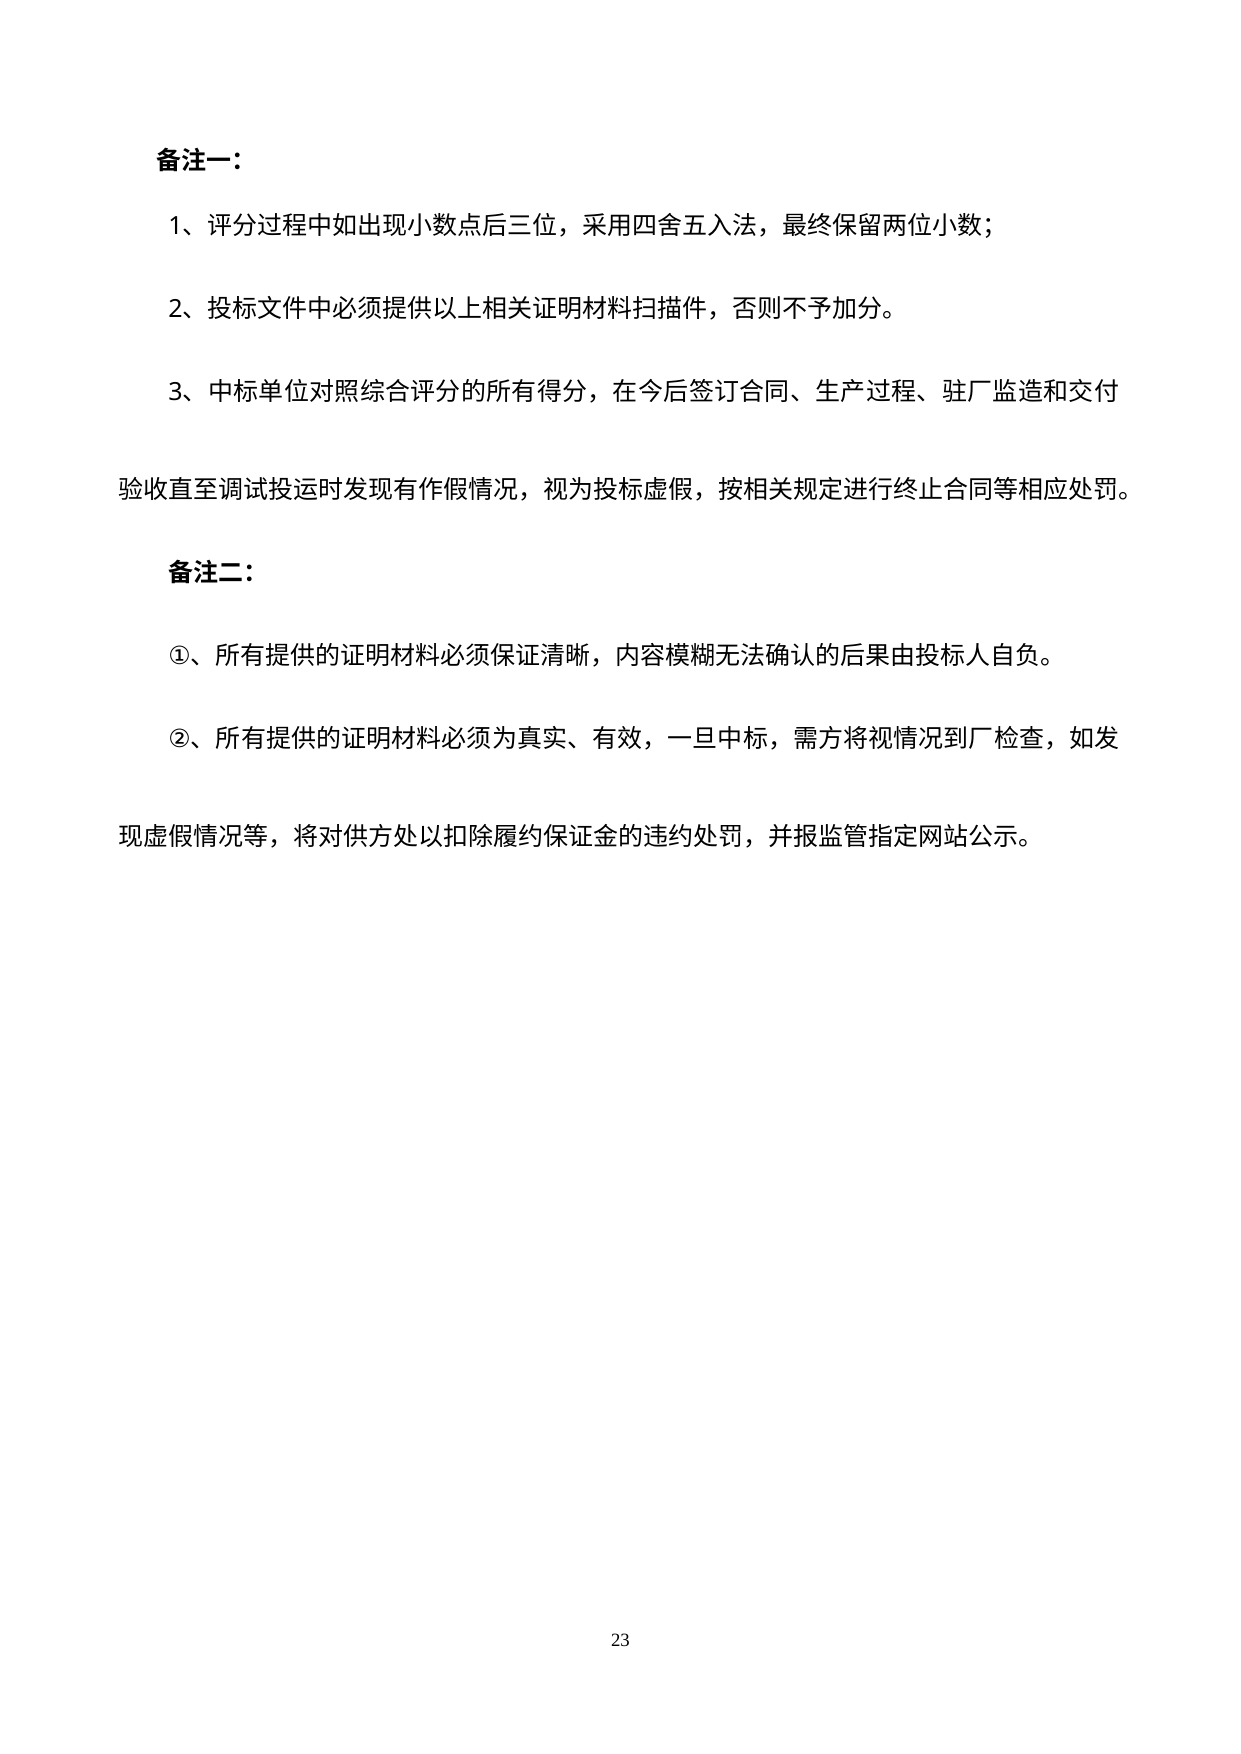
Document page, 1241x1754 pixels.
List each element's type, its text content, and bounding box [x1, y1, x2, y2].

text 2、投标文件中必须提供以上相关证明材料扫描件，否则不予加分。 [118, 274, 1122, 339]
text 3、中标单位对照综合评分的所有得分，在今后签订合同、生产过程、驻厂监造和交付验收直至调试投运时发现有作假情况，视为投标虚假，按相关规定进行终止合同等相应处罚。 [118, 357, 1122, 520]
text 1、评分过程中如出现小数点后三位，采用四舍五入法，最终保留两位小数； [118, 191, 1122, 256]
text ①、所有提供的证明材料必须保证清晰，内容模糊无法确认的后果由投标人自负。 [118, 621, 1122, 686]
text 备注二： [118, 538, 1122, 603]
text ②、所有提供的证明材料必须为真实、有效，一旦中标，需方将视情况到厂检查，如发现虚假情况等，将对供方处以扣除履约保证金的违约处罚，并报监管指定网站公示。 [118, 704, 1122, 867]
text 备注一： [118, 126, 1122, 191]
